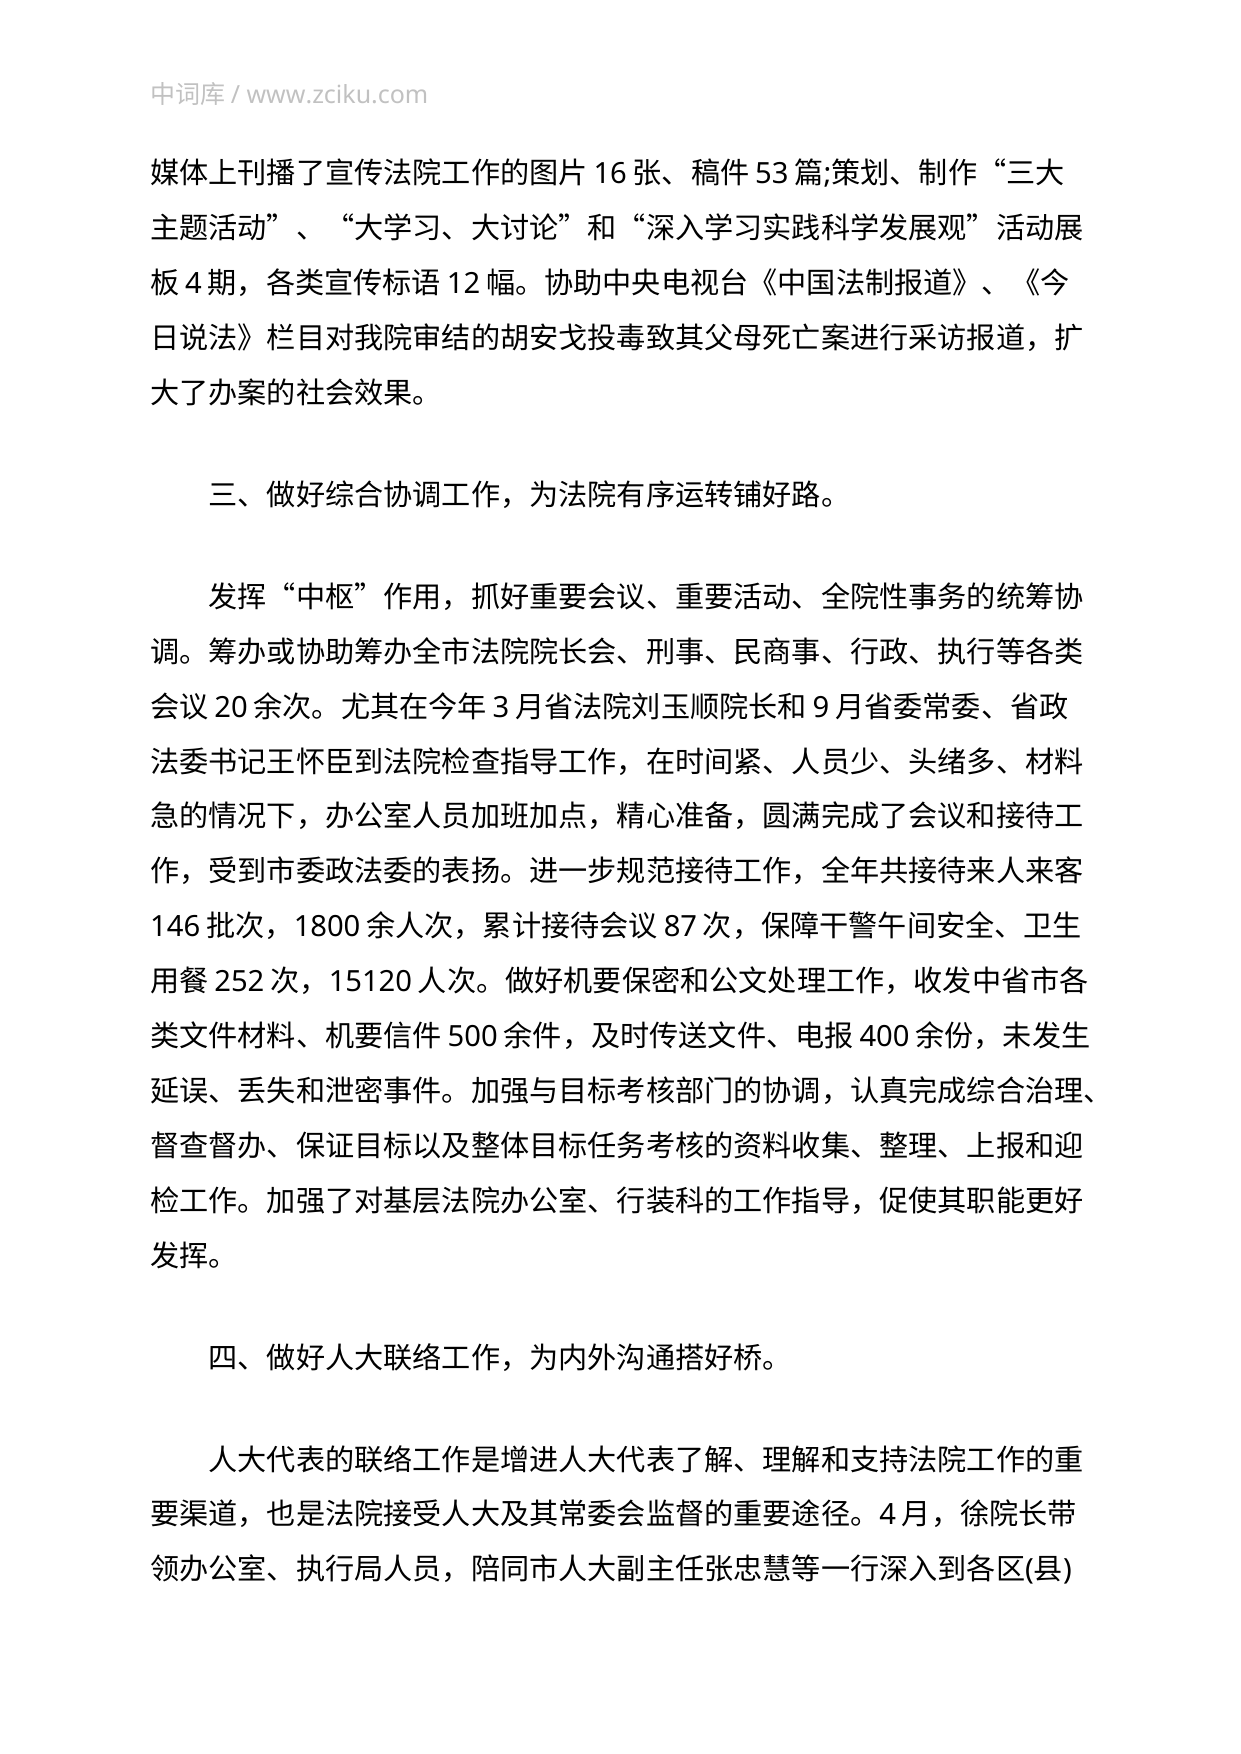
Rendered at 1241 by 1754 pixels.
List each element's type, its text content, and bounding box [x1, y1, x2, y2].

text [150, 1436, 1090, 1588]
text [150, 150, 1090, 412]
text 四、做好人大联络工作，为内外沟通搭好桥。 [150, 1334, 1090, 1377]
text 发挥“中枢”作用，抓好重要会议、重要活动、全院性事务的统筹协调。筹办或协助筹办全市法院院长会、刑事、民商事、行政、执行等各类会议20余次。尤其在今年3月省法院刘玉顺院长和9月省委常委、省政法委书记王怀臣到法院检查指导工作，在时间紧、人员少、头绪多、材料急的情况下，办公室人员加班加点，精心准备，圆满完成了会议和接待工作，受到市委政法委的表扬。进一步规范接待工作，全年共接待来人来客146批次，1800余人次，累计接待会议87次，保障干警午间安全、卫生用餐252次，15120人次。做好机要保密和公文处理工作，收发中省市各类文件材料、机要信件500余件，及时传送文件、电报400余份，未发生延误、丢失和泄密事件。加强与目标考核部门的协调，认真完成综合治理、督查督办、保证目标以及整体目标任务考核的资料收集、整理、上报和迎检工作。加强了对基层法院办公室、行装科的工作指导，促使其职能更好发挥。 [150, 573, 1090, 1275]
text 三、做好综合协调工作，为法院有序运转铺好路。 [150, 472, 1090, 514]
